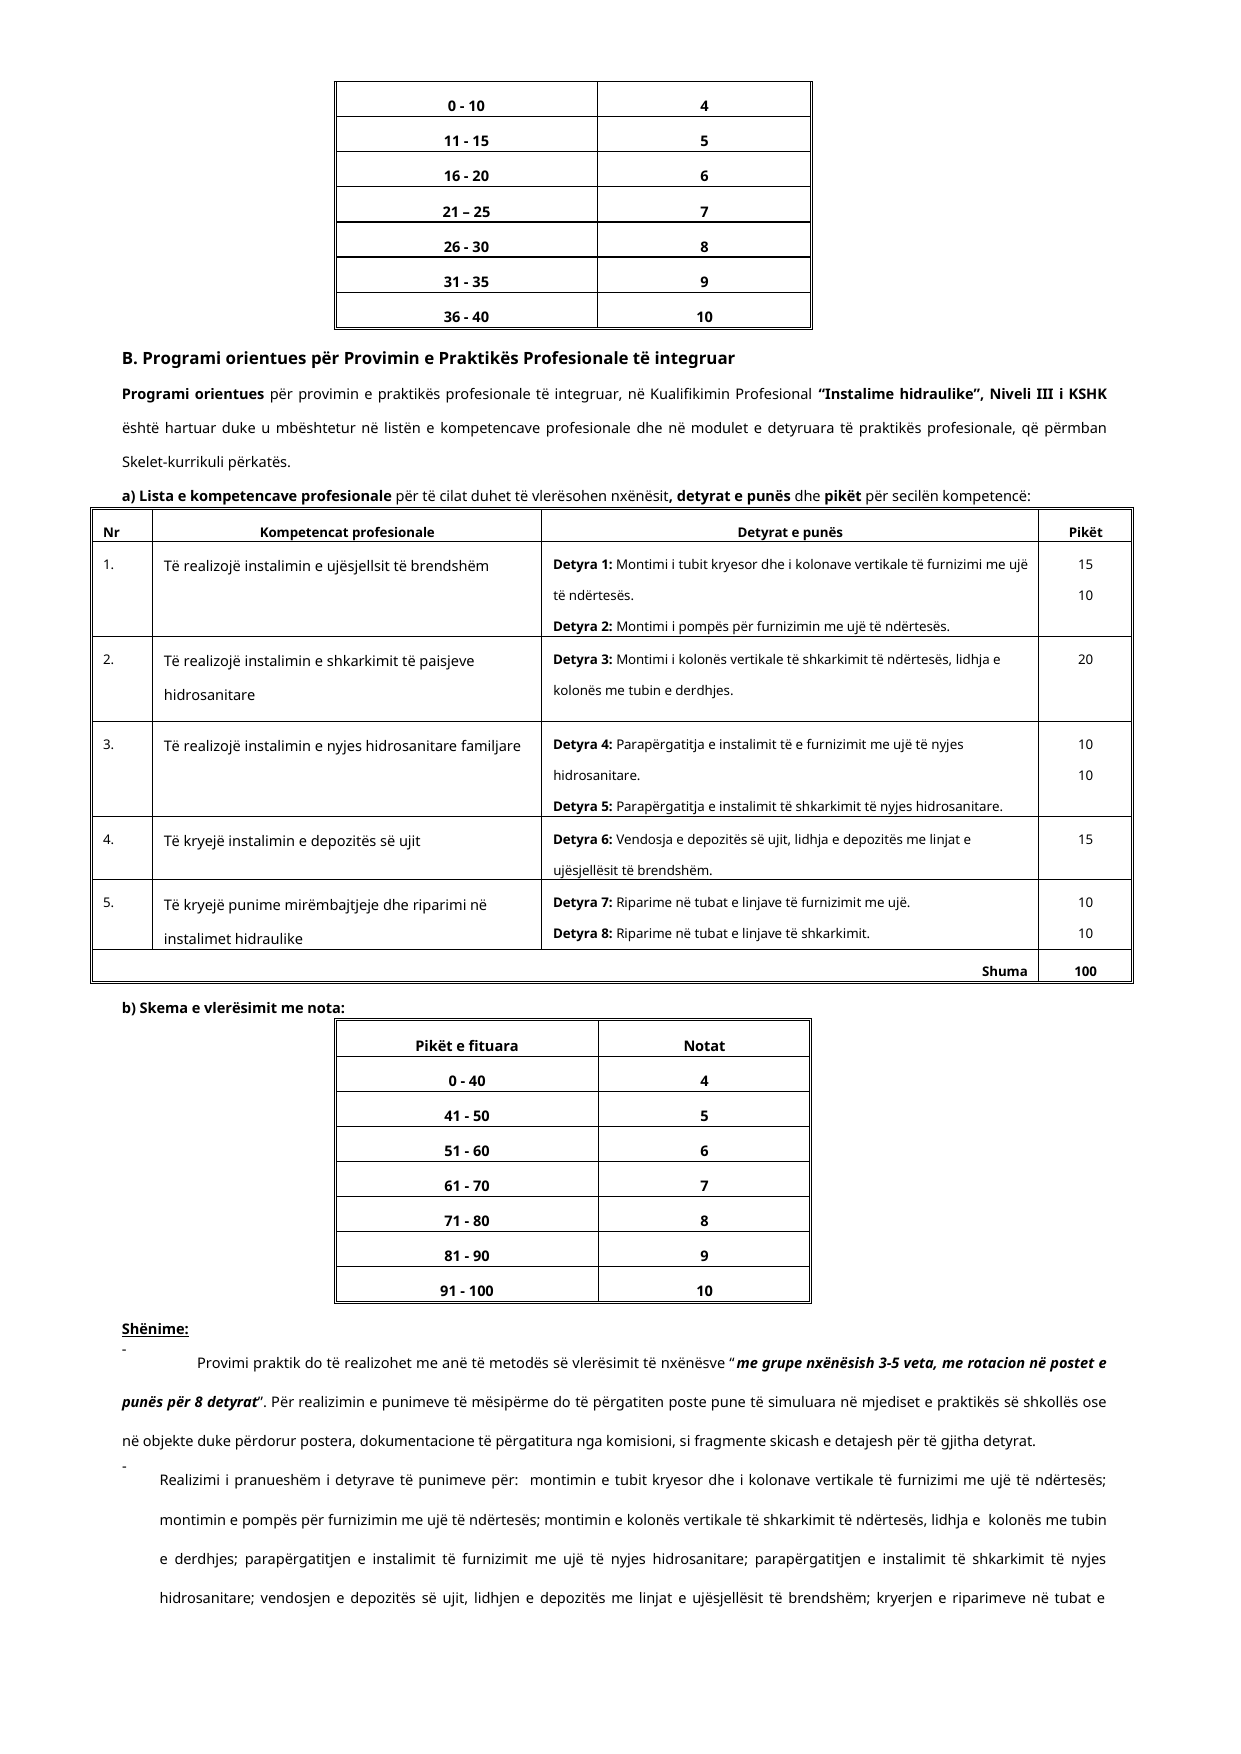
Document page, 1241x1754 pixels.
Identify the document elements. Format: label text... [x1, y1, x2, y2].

table_cell 26 - 30 [337, 223, 597, 256]
table_cell 51 - 60 [337, 1127, 598, 1161]
table_cell 4 [598, 82, 810, 116]
table_cell 0 - 10 [337, 82, 597, 116]
table_cell Detyra 1: Montimi i tubit kryesor dhe i kolonave vertikale të furnizimi me ujë të ndërtesës. Detyra 2: Montimi i pompës për furnizimin me ujë të ndërtesës. [542, 542, 1038, 636]
table_cell Të realizojë instalimin e ujësjellsit të brendshëm [153, 542, 541, 636]
table_cell 7 [599, 1162, 809, 1196]
table_cell Detyra 6: Vendosja e depozitës së ujit, lidhja e depozitës me linjat e ujësjellësit të brendshëm. [542, 817, 1038, 879]
table_cell Të realizojë instalimin e shkarkimit të paisjeve hidrosanitare [153, 637, 541, 721]
table_cell 15 [1039, 817, 1131, 879]
table_header Kompetencat profesionale [153, 510, 541, 541]
table_cell 61 - 70 [337, 1162, 598, 1196]
table_cell 2. [93, 637, 152, 721]
table_cell 8 [598, 223, 810, 256]
table_cell 9 [598, 258, 810, 292]
table_cell 5 [599, 1092, 809, 1126]
table_cell 0 - 40 [337, 1057, 598, 1091]
table_cell Të kryejë instalimin e depozitës së ujit [153, 817, 541, 879]
text Shënime: [122, 1304, 1107, 1339]
table_cell 10 10 [1039, 880, 1131, 948]
table_cell 1. [93, 542, 152, 636]
text Programi orientues për provimin e praktikës profesionale të integruar, në Kualifikimin Profesional “Instalime hidraulike”, Niveli III i KSHK është hartuar duke u mbështetur në listën e kompetencave profesionale dhe në modulet e detyruara të praktikës profesionale, që përmban Skelet-kurrikuli përkatës. [122, 370, 1107, 472]
table_cell 10 10 [1039, 722, 1131, 816]
table_cell 31 - 35 [337, 258, 597, 292]
table_header Detyrat e punës [542, 510, 1038, 541]
table_cell 36 - 40 [337, 293, 597, 327]
text a) Lista e kompetencave profesionale për të cilat duhet të vlerësohen nxënësit, detyrat e punës dhe pikët për secilën kompetencë: [122, 472, 1107, 506]
table_header Notat [599, 1021, 809, 1056]
table_cell 9 [599, 1232, 809, 1266]
table_cell 71 - 80 [337, 1197, 598, 1231]
list Provimi praktik do të realizohet me anë të metodës së vlerësimit të nxënësve “me grupe nxënësish 3-5 veta, me rotacion në postet e punës për 8 detyrat”. Për realizimin e punimeve të mësipërme do të përgatiten poste pune të simuluara në mjediset e praktikës së shkollës ose në objekte duke përdorur postera, dokumentacione të përgatitura nga komisioni, si fragmente skicash e detajesh për të gjitha detyrat. [122, 1339, 1107, 1451]
table_cell 3. [93, 722, 152, 816]
table_cell 6 [599, 1127, 809, 1161]
table_cell Detyra 4: Parapërgatitja e instalimit të e furnizimit me ujë të nyjes hidrosanitare. Detyra 5: Parapërgatitja e instalimit të shkarkimit të nyjes hidrosanitare. [542, 722, 1038, 816]
table_cell 6 [598, 152, 810, 186]
table_header Pikët e fituara [337, 1021, 598, 1056]
text b) Skema e vlerësimit me nota: [122, 984, 1107, 1018]
table_cell 15 10 [1039, 542, 1131, 636]
table_cell 16 - 20 [337, 152, 597, 186]
table_cell Të realizojë instalimin e nyjes hidrosanitare familjare [153, 722, 541, 816]
table_cell 7 [598, 187, 810, 221]
table_cell 11 - 15 [337, 117, 597, 151]
table_cell 100 [1039, 950, 1131, 981]
table_cell 21 – 25 [337, 187, 597, 221]
table_cell 81 - 90 [337, 1232, 598, 1266]
table_cell 10 [598, 293, 810, 327]
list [122, 1456, 1107, 1608]
text B. Programi orientues për Provimin e Praktikës Profesionale të integruar [122, 330, 1107, 369]
table_cell 5 [598, 117, 810, 151]
table_cell Detyra 3: Montimi i kolonës vertikale të shkarkimit të ndërtesës, lidhja e kolonës me tubin e derdhjes. [542, 637, 1038, 721]
table_cell 20 [1039, 637, 1131, 721]
table_cell 4. [93, 817, 152, 879]
table_header Nr [93, 510, 152, 541]
table_cell 8 [599, 1197, 809, 1231]
table_cell Shuma [93, 950, 1038, 981]
table_cell 91 - 100 [337, 1267, 598, 1301]
table_header Pikët [1039, 510, 1131, 541]
table_cell 5. [93, 880, 152, 948]
table_cell 41 - 50 [337, 1092, 598, 1126]
table_cell Detyra 7: Riparime në tubat e linjave të furnizimit me ujë. Detyra 8: Riparime në tubat e linjave të shkarkimit. [542, 880, 1038, 948]
table_cell 10 [599, 1267, 809, 1301]
table_cell 4 [599, 1057, 809, 1091]
table_cell Të kryejë punime mirëmbajtjeje dhe riparimi në instalimet hidraulike [153, 880, 541, 948]
